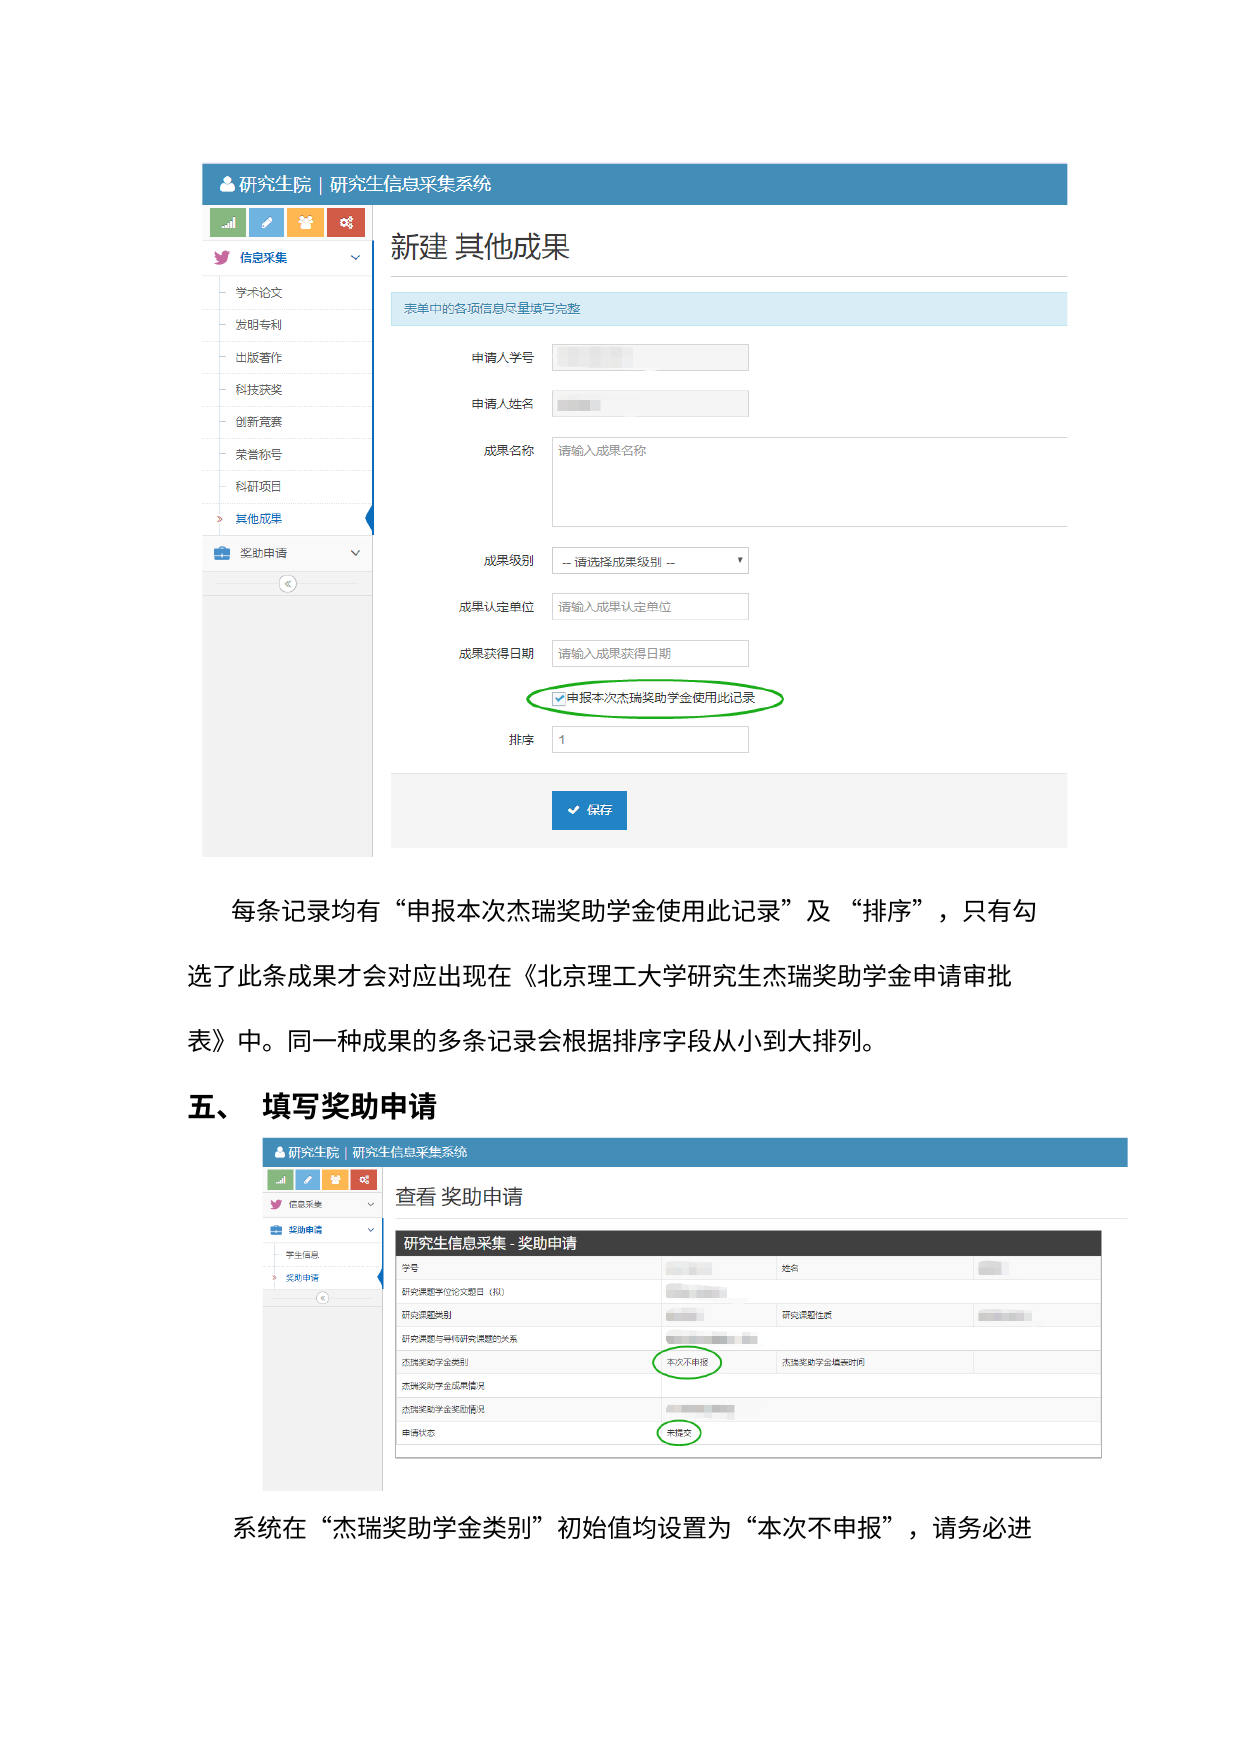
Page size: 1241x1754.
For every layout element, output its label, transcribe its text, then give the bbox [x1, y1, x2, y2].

list 填写奖助申请 [187, 1072, 1053, 1137]
picture [202, 162, 1068, 857]
text 每条记录均有“申报本次杰瑞奖助学金使用此记录”及 “排序”，只有勾选了此条成果才会对应出现在《北京理工大学研究生杰瑞奖助学金申请审批表》中。同一种成果的多条记录会根据排序字段从小到大排列。 [187, 877, 1053, 1072]
picture [262, 1137, 1128, 1491]
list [187, 1494, 1053, 1559]
